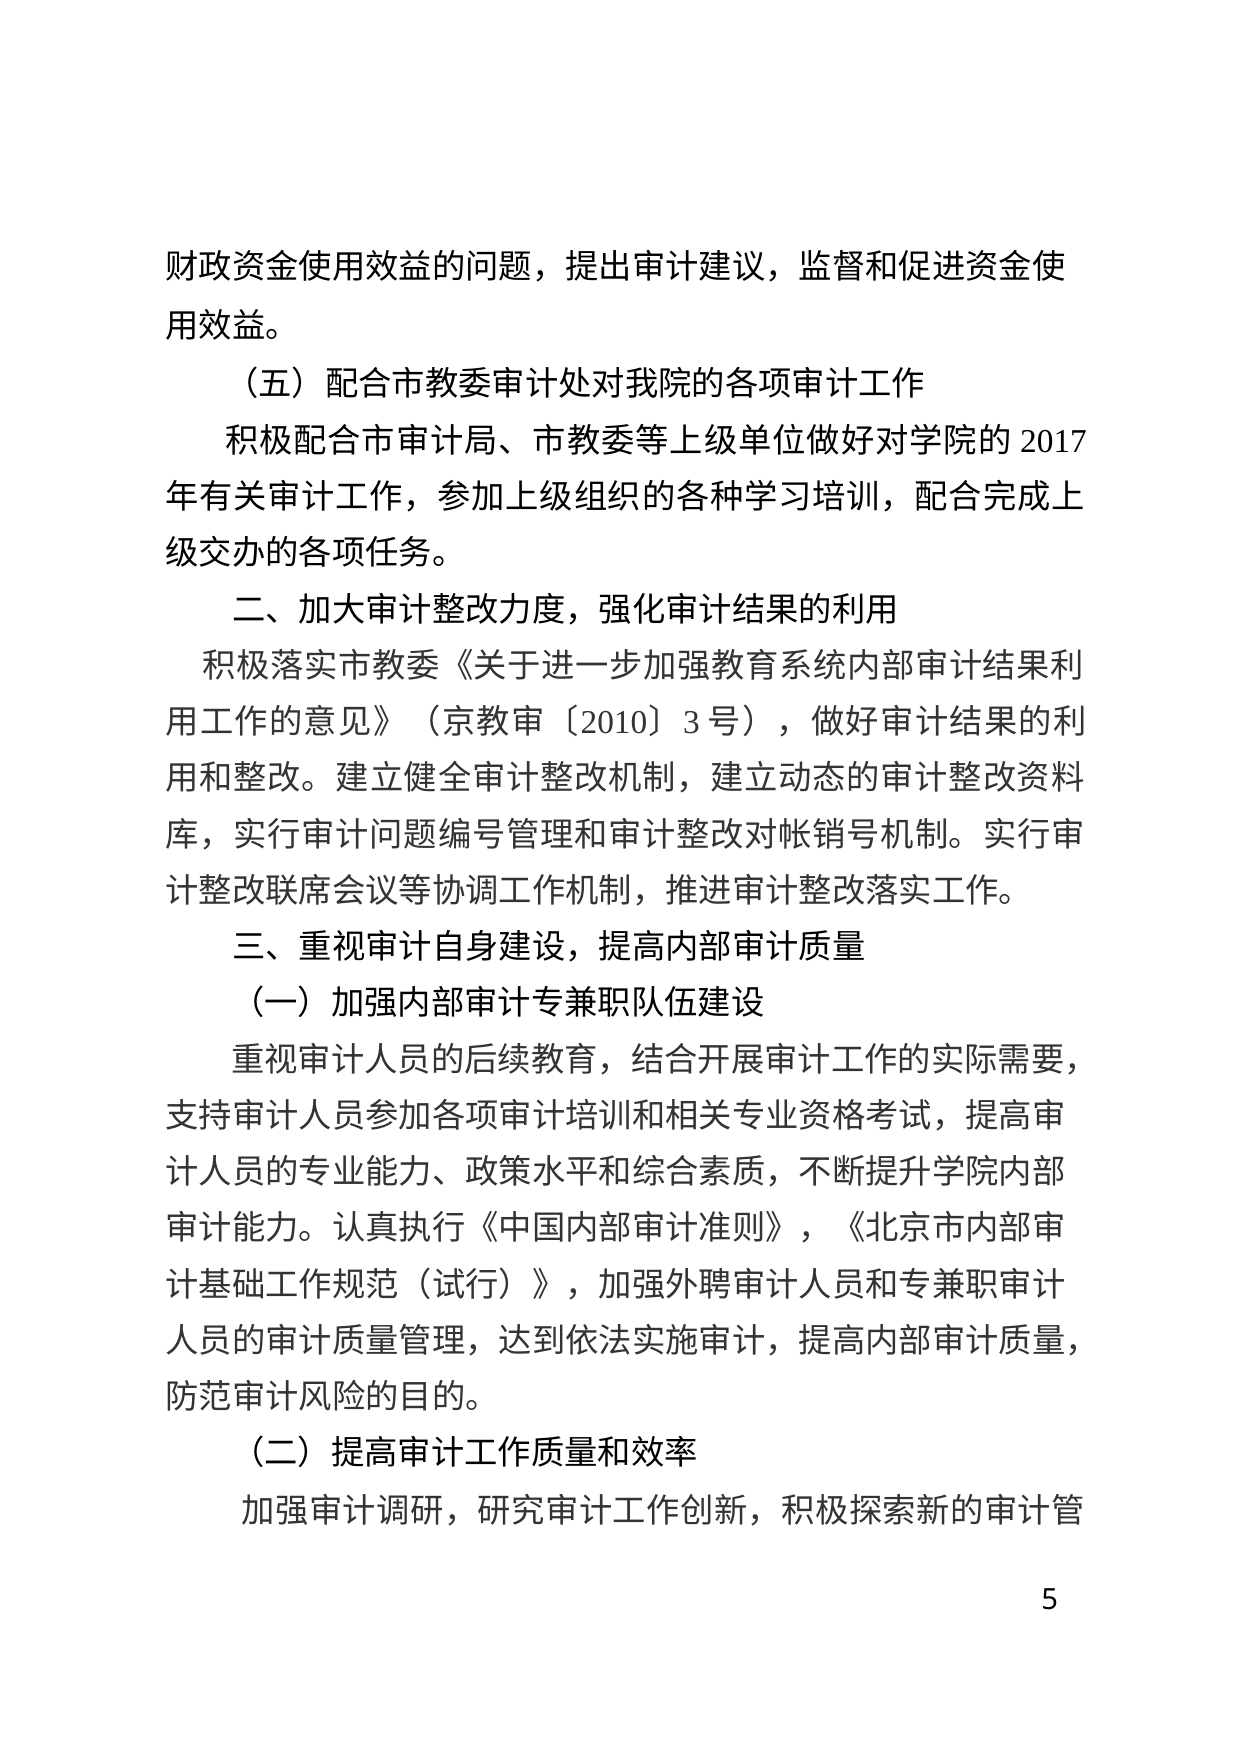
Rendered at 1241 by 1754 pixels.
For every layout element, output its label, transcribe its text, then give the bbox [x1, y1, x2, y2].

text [165, 232, 1087, 349]
text 重视审计人员的后续教育，结合开展审计工作的实际需要，支持审计人员参加各项审计培训和相关专业资格考试，提高审计人员的专业能力、政策水平和综合素质，不断提升学院内部审计能力。认真执行《中国内部审计准则》，《北京市内部审计基础工作规范（试行）》，加强外聘审计人员和专兼职审计人员的审计质量管理，达到依法实施审计，提高内部审计质量，防范审计风险的目的。 [165, 1026, 1087, 1420]
text （一）加强内部审计专兼职队伍建设 [165, 970, 1087, 1026]
text 三、重视审计自身建设，提高内部审计质量 [165, 913, 1087, 970]
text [165, 1476, 1087, 1541]
text 积极落实市教委《关于进一步加强教育系统内部审计结果利用工作的意见》（京教审〔2010〕3号），做好审计结果的利用和整改。建立健全审计整改机制，建立动态的审计整改资料库，实行审计问题编号管理和审计整改对帐销号机制。实行审计整改联席会议等协调工作机制，推进审计整改落实工作。 [165, 632, 1087, 913]
text 积极配合市审计局、市教委等上级单位做好对学院的2017年有关审计工作，参加上级组织的各种学习培训，配合完成上级交办的各项任务。 [165, 407, 1087, 576]
text （五）配合市教委审计处对我院的各项审计工作 [165, 349, 1087, 407]
text 二、加大审计整改力度，强化审计结果的利用 [165, 576, 1087, 632]
text （二）提高审计工作质量和效率 [165, 1420, 1087, 1476]
